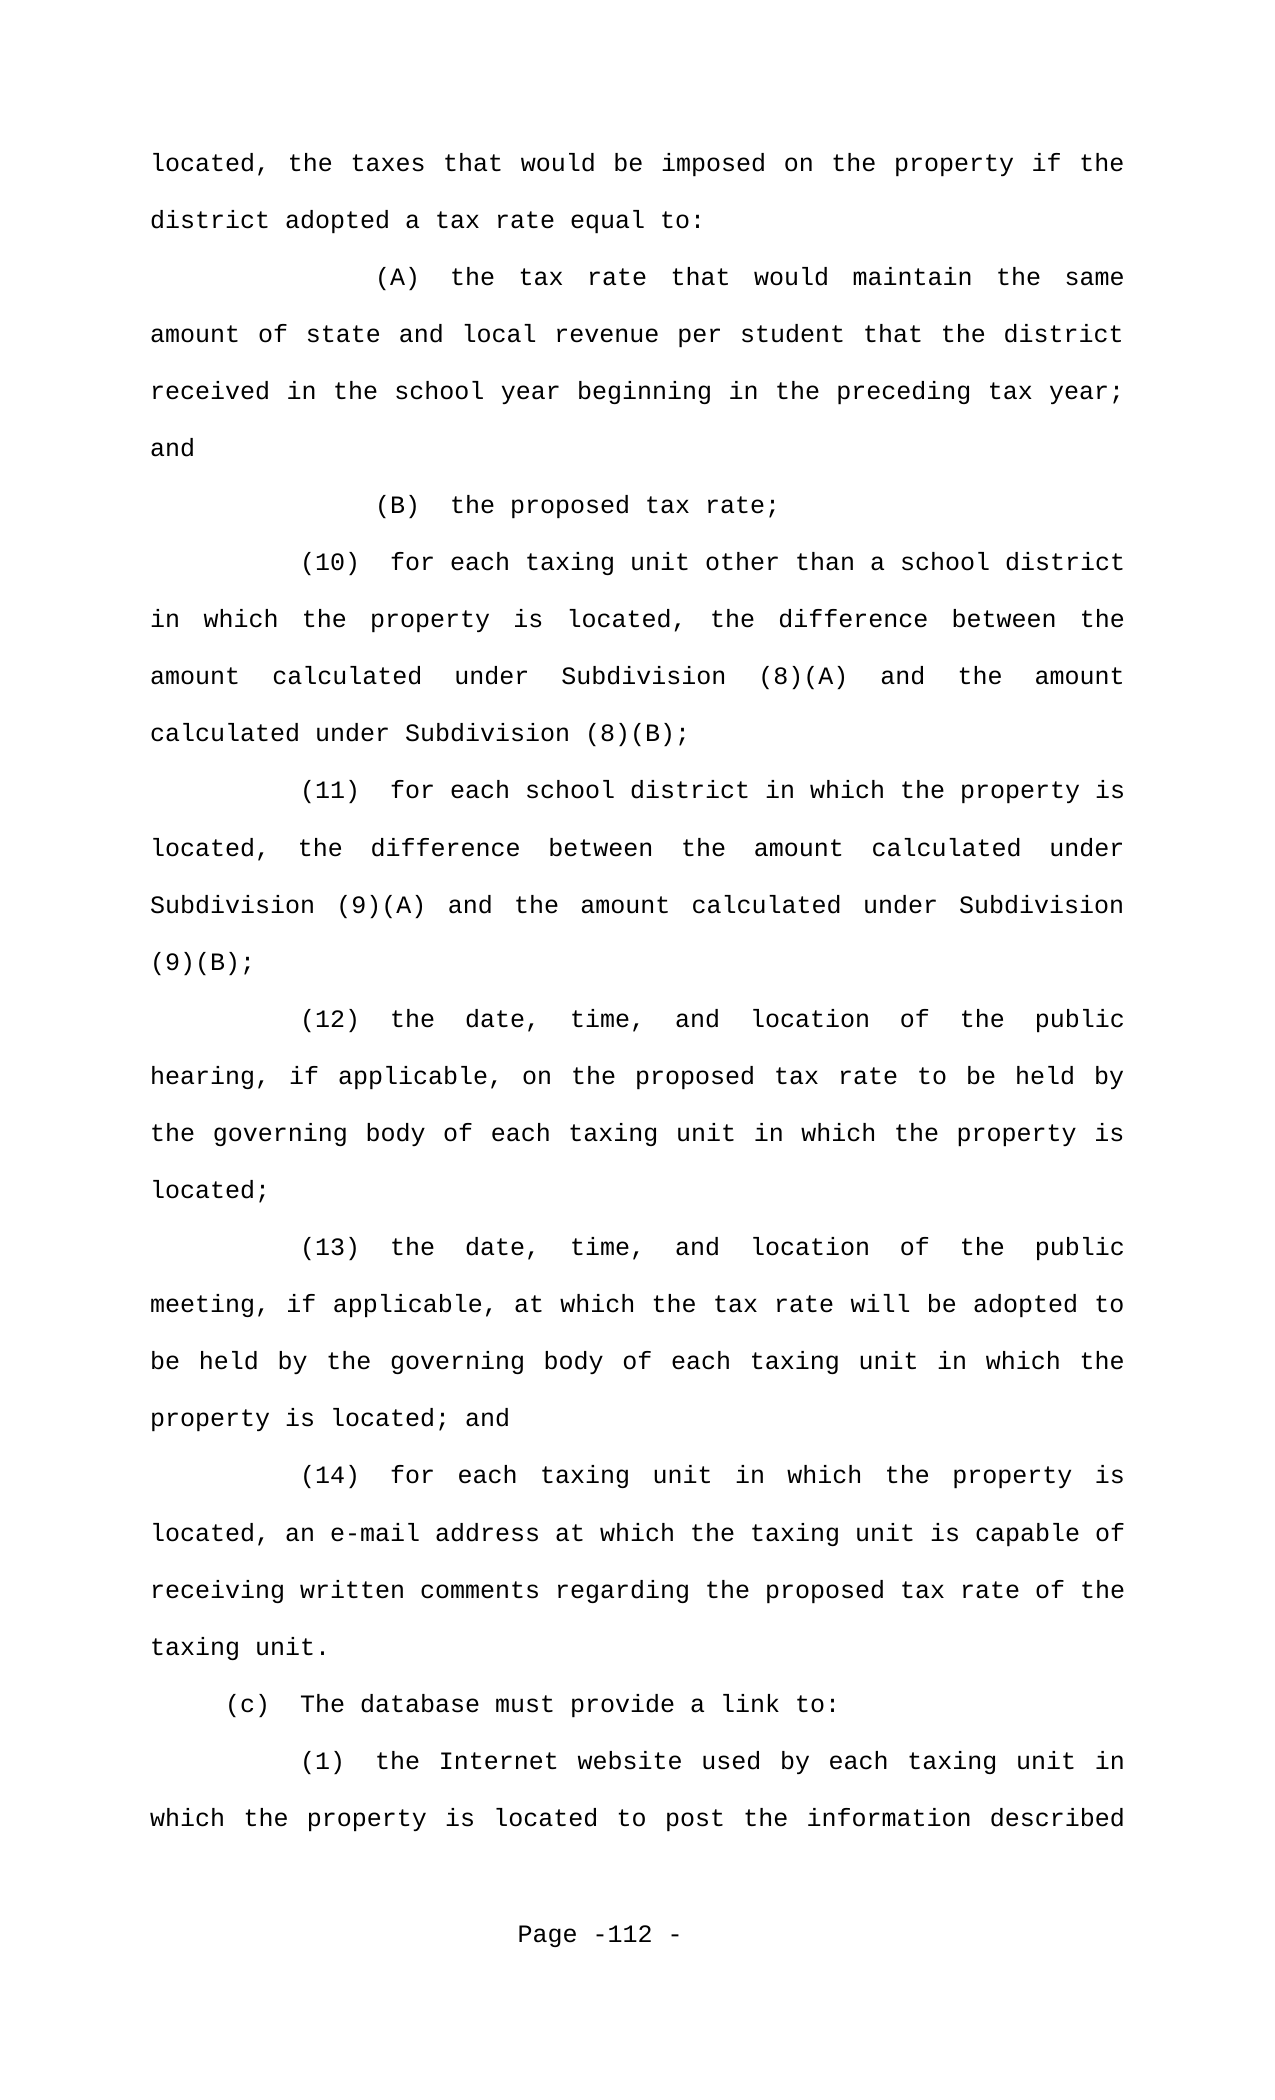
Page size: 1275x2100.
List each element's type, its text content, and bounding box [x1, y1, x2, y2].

text (12) the date, time, and location of the public hearing, if applicable, on the proposed tax rate to be held by the governing body of each taxing unit in which the property is located; [150, 1006, 1125, 1206]
text (10) for each taxing unit other than a school district in which the property is located, the difference between the amount calculated under Subdivision (8)(A) and the amount calculated under Subdivision (8)(B); [150, 549, 1125, 749]
text (1) the Internet website used by each taxing unit in which the property is located to post the information described by Section 26.18; and [150, 1748, 1125, 1834]
text (B) the proposed tax rate; [150, 492, 1125, 521]
text (A) the tax rate that would maintain the same amount of state and local revenue per student that the district received in the school year beginning in the preceding tax year; and [150, 264, 1125, 464]
text (c) The database must provide a link to: [150, 1691, 1125, 1720]
text (13) the date, time, and location of the public meeting, if applicable, at which the tax rate will be adopted to be held by the governing body of each taxing unit in which the property is located; and [150, 1234, 1125, 1434]
text (11) for each school district in which the property is located, the difference between the amount calculated under Subdivision (9)(A) and the amount calculated under Subdivision (9)(B); [150, 778, 1125, 978]
text (14) for each taxing unit in which the property is located, an e-mail address at which the taxing unit is capable of receiving written comments regarding the proposed tax rate of the taxing unit. [150, 1463, 1125, 1663]
